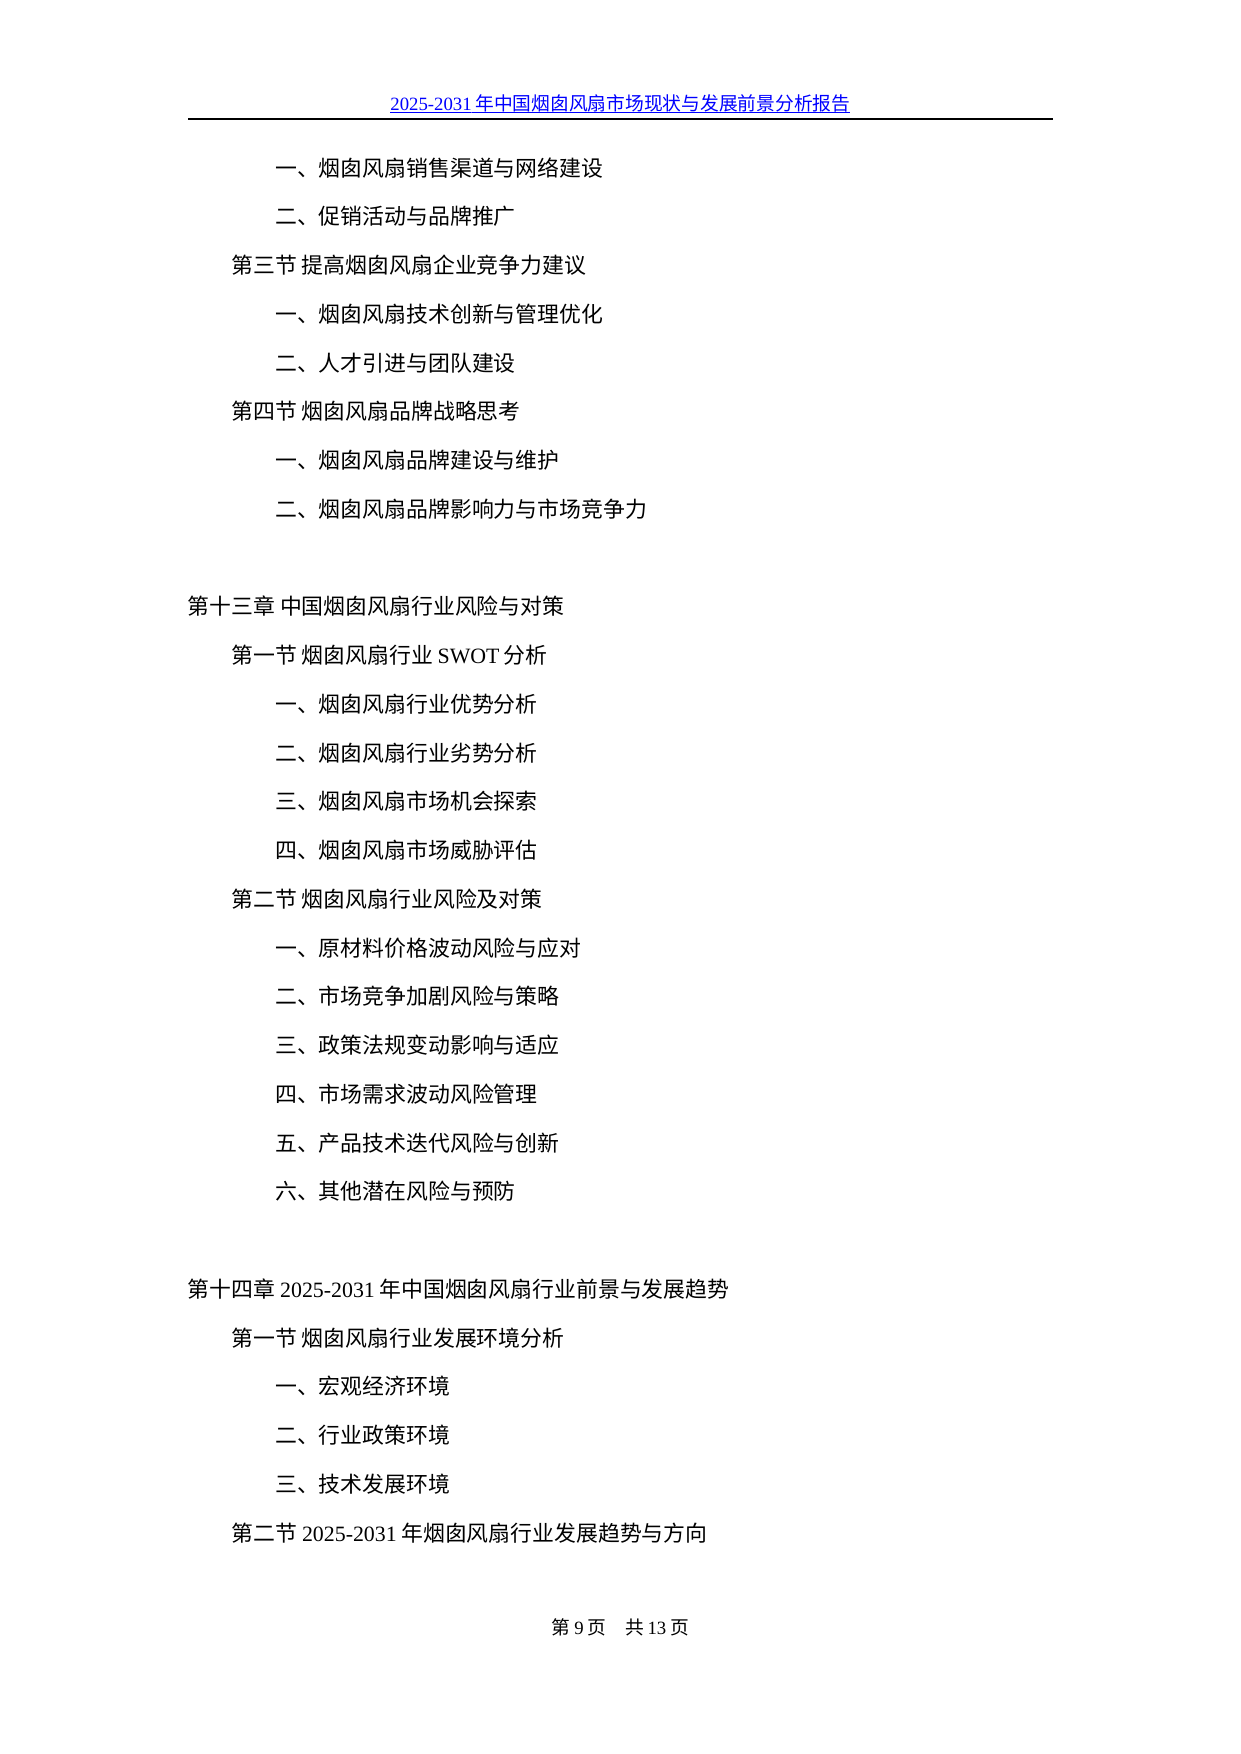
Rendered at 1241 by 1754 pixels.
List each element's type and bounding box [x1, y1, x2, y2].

text [187, 150, 1053, 1548]
